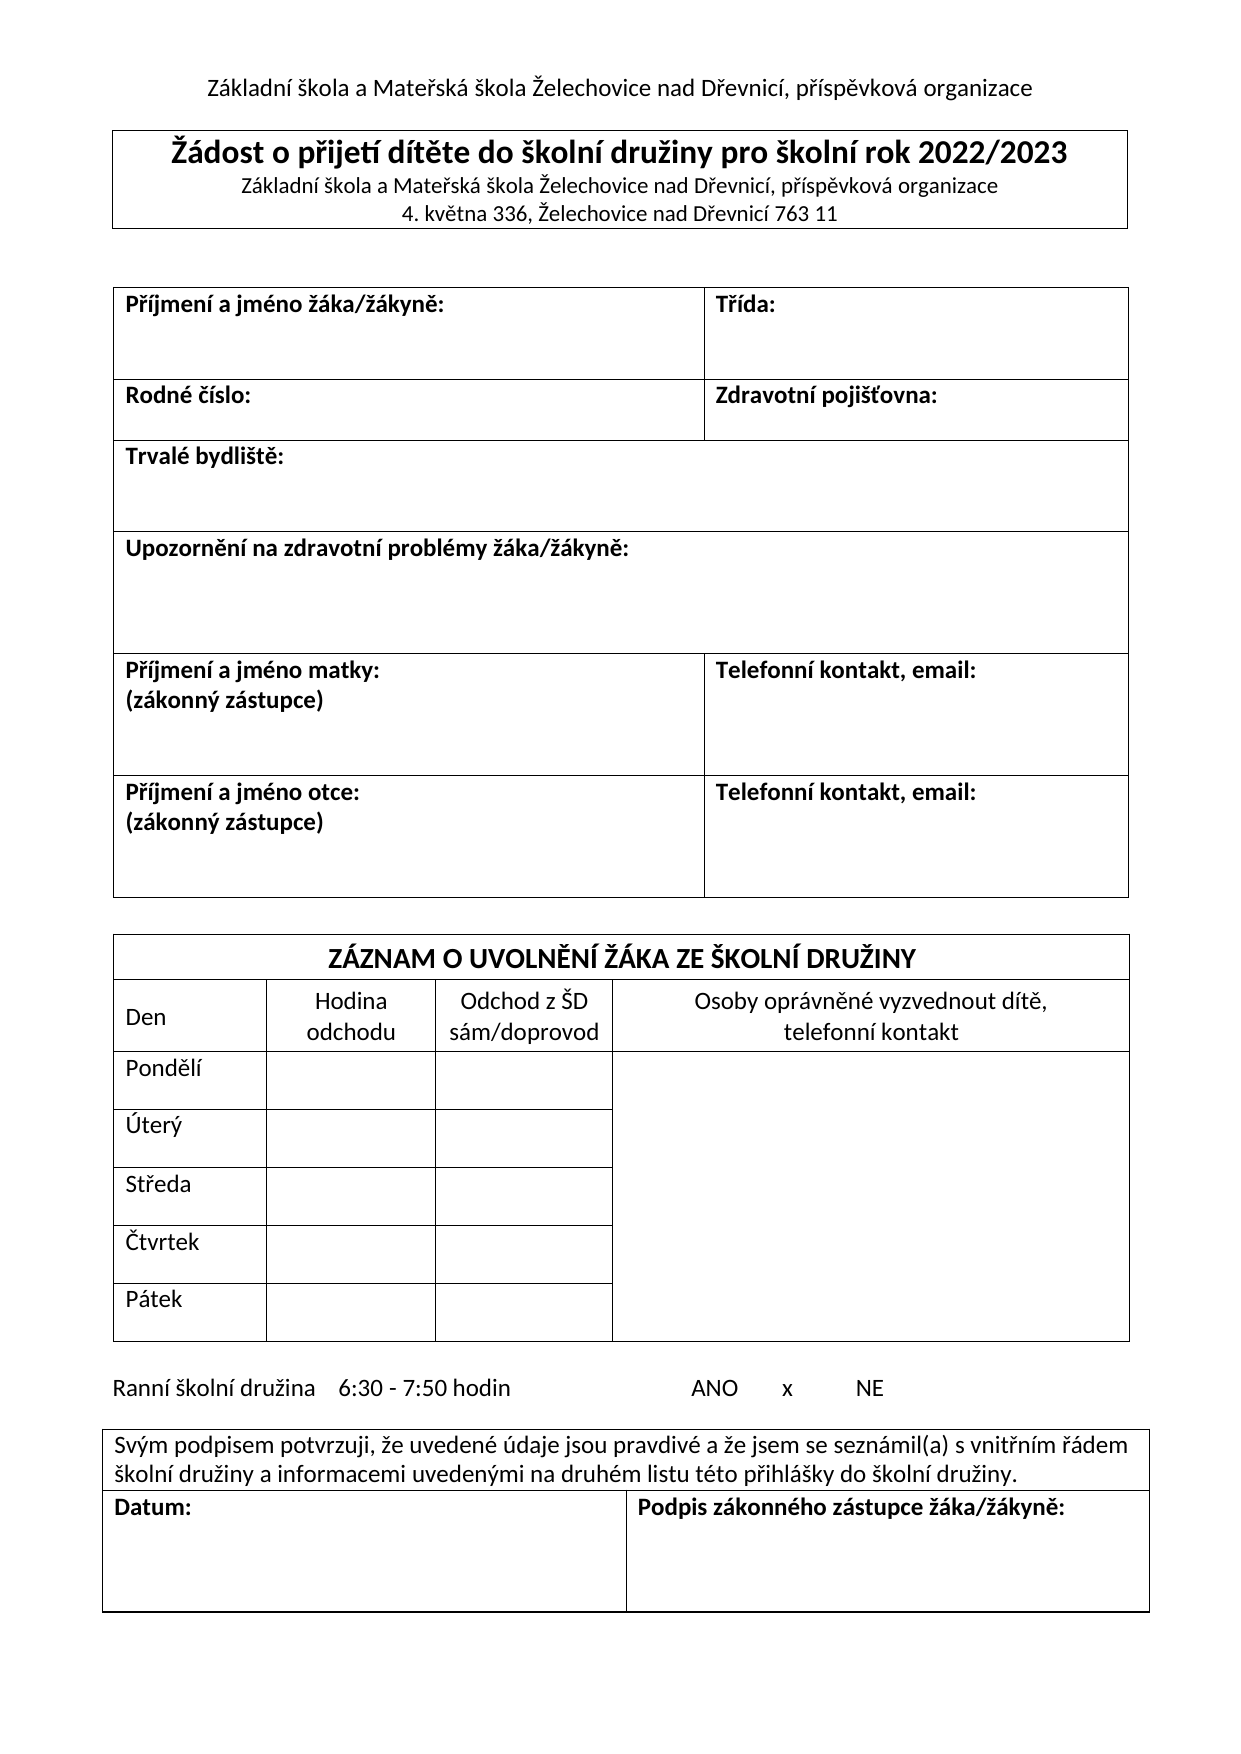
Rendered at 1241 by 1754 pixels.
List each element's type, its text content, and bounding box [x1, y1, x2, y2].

table_cell Datum: [103, 1491, 626, 1611]
table_cell [436, 1168, 612, 1225]
table_cell Telefonní kontakt, email: [705, 654, 1128, 775]
table_cell Rodné číslo: [114, 380, 704, 439]
text Základní škola a Mateřská škola Želechovice nad Dřevnicí, příspěvková organizace [207, 72, 1161, 102]
table_cell Den [114, 980, 266, 1051]
table_cell [267, 1110, 435, 1167]
table_header Svým podpisem potvrzuji, že uvedené údaje jsou pravdivé a že jsem se seznámil(a) s vnitřním řádem školní družiny a informacemi uvedenými na druhém listu této přihlášky do školní družiny. [103, 1430, 1149, 1489]
table_cell Odchod z ŠD sám/doprovod [436, 980, 612, 1051]
table_header Příjmení a jméno žáka/žákyně: [114, 288, 704, 378]
text Ranní školní družina 6:30 - 7:50 hodin ANO x NE [112, 1373, 1161, 1403]
table_cell Středa [114, 1168, 266, 1225]
table_cell [267, 1226, 435, 1283]
table_cell Příjmení a jméno otce: (zákonný zástupce) [114, 776, 704, 897]
table_cell Úterý [114, 1110, 266, 1167]
table_cell Pondělí [114, 1052, 266, 1109]
table_cell [436, 1284, 612, 1341]
table_cell [436, 1052, 612, 1109]
table_cell Podpis zákonného zástupce žáka/žákyně: [627, 1491, 1149, 1611]
table_cell Příjmení a jméno matky: (zákonný zástupce) [114, 654, 704, 775]
table_header Třída: [705, 288, 1128, 378]
table_cell [436, 1226, 612, 1283]
table_cell Zdravotní pojišťovna: [705, 380, 1128, 439]
table_cell Čtvrtek [114, 1226, 266, 1283]
table_cell Upozornění na zdravotní problémy žáka/žákyně: [114, 532, 1128, 653]
table_cell [613, 1052, 1129, 1341]
table_header ZÁZNAM O UVOLNĚNÍ ŽÁKA ZE ŠKOLNÍ DRUŽINY [114, 935, 1129, 979]
table_cell [267, 1168, 435, 1225]
table_cell Telefonní kontakt, email: [705, 776, 1128, 897]
table_cell [436, 1110, 612, 1167]
table_cell Osoby oprávněné vyzvednout dítě, telefonní kontakt [613, 980, 1129, 1051]
table_cell Trvalé bydliště: [114, 441, 1128, 531]
table_cell Hodina odchodu [267, 980, 435, 1051]
table_cell [267, 1284, 435, 1341]
table_cell Pátek [114, 1284, 266, 1341]
table_cell [267, 1052, 435, 1109]
